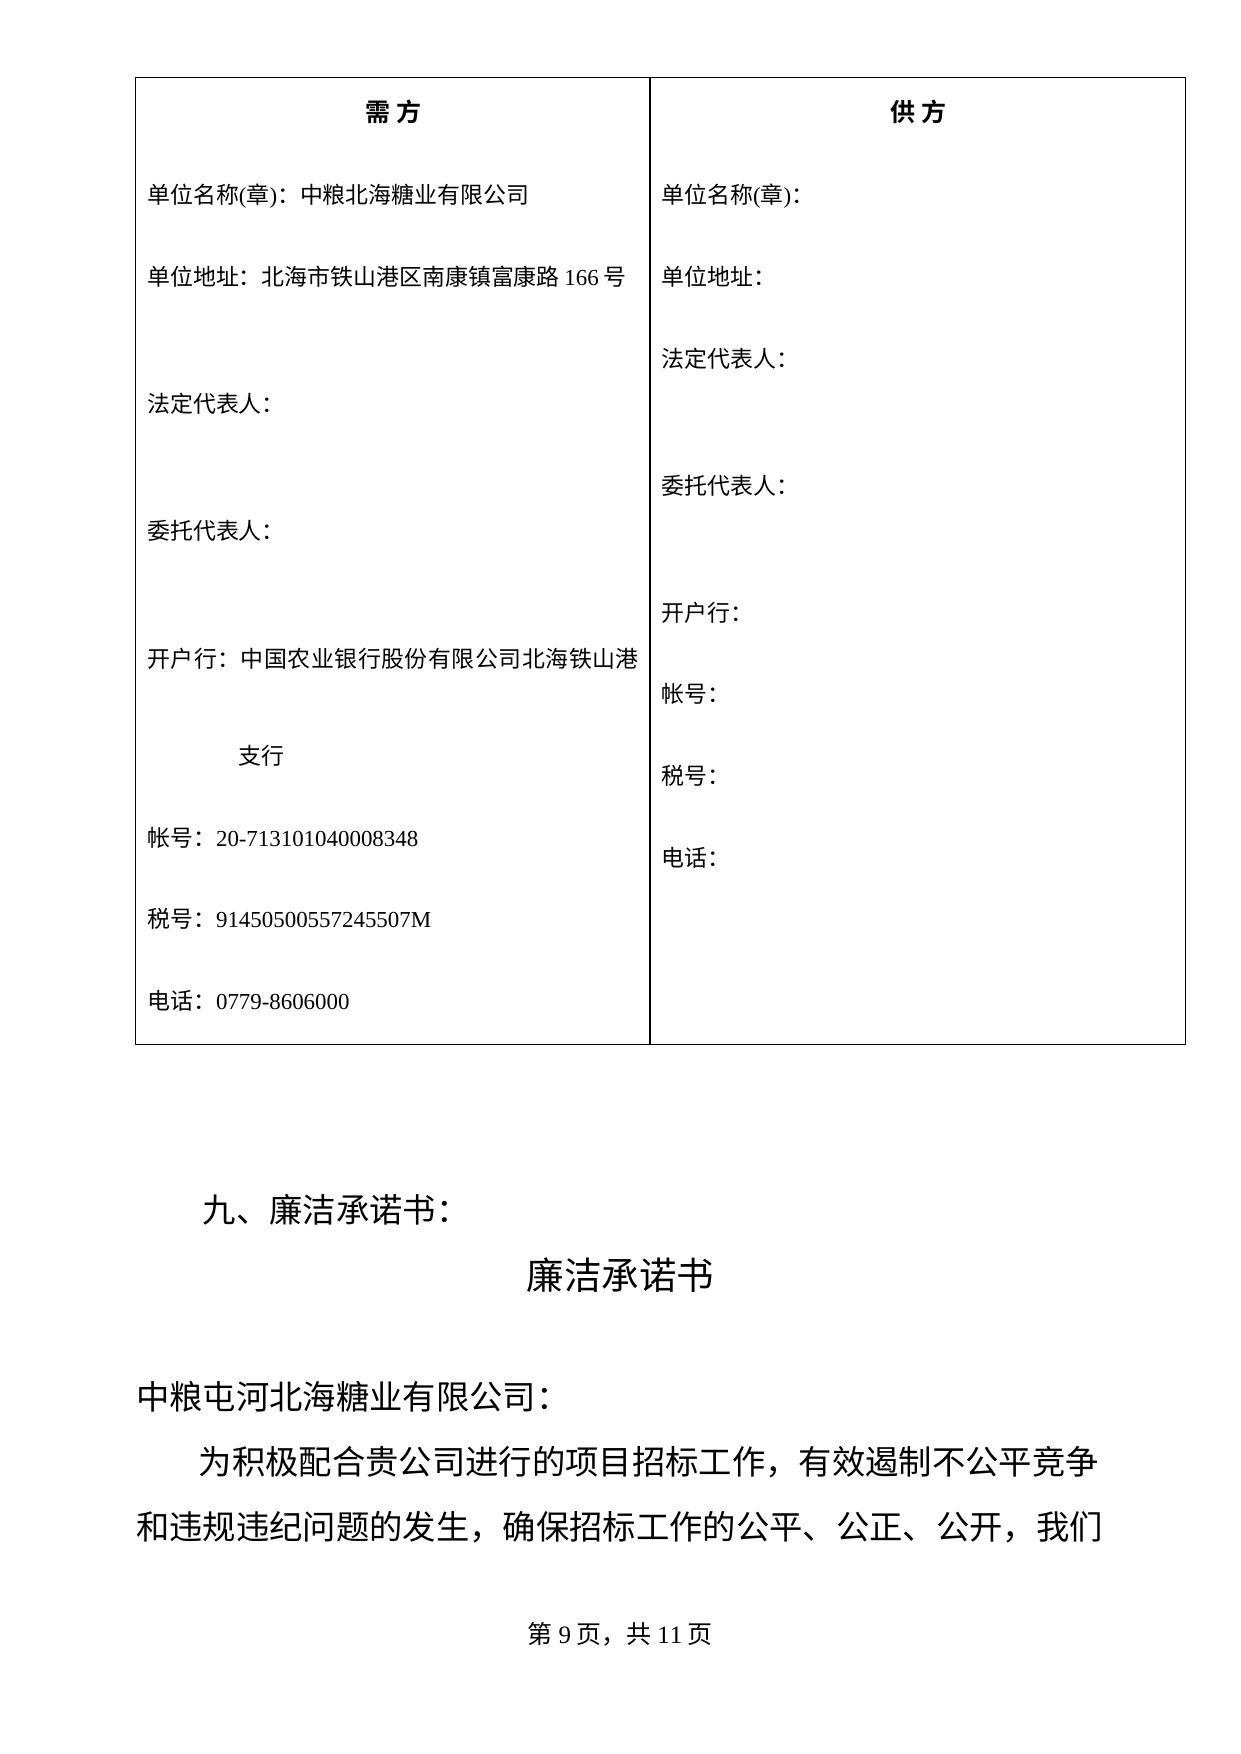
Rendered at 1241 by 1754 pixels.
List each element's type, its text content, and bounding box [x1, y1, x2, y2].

table_header 需 方 单位名称(章)：中粮北海糖业有限公司 单位地址：北海市铁山港区南康镇富康路166号 法定代表人： 委托代表人： 开户行：中国农业银行股份有限公司北海铁山港支行 帐号：20-713101040008348 税号：91450500557245507M 电话：0779-8606000 [136, 78, 649, 1044]
text 中粮屯河北海糖业有限公司： [136, 1363, 1104, 1428]
text 九、廉洁承诺书： [136, 1175, 1104, 1240]
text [136, 1428, 1104, 1558]
subtitle 廉洁承诺书 [136, 1240, 1104, 1305]
table_header 供 方 单位名称(章)： 单位地址： 法定代表人： 委托代表人： 开户行： 帐号： 税号： 电话： [651, 78, 1185, 1044]
